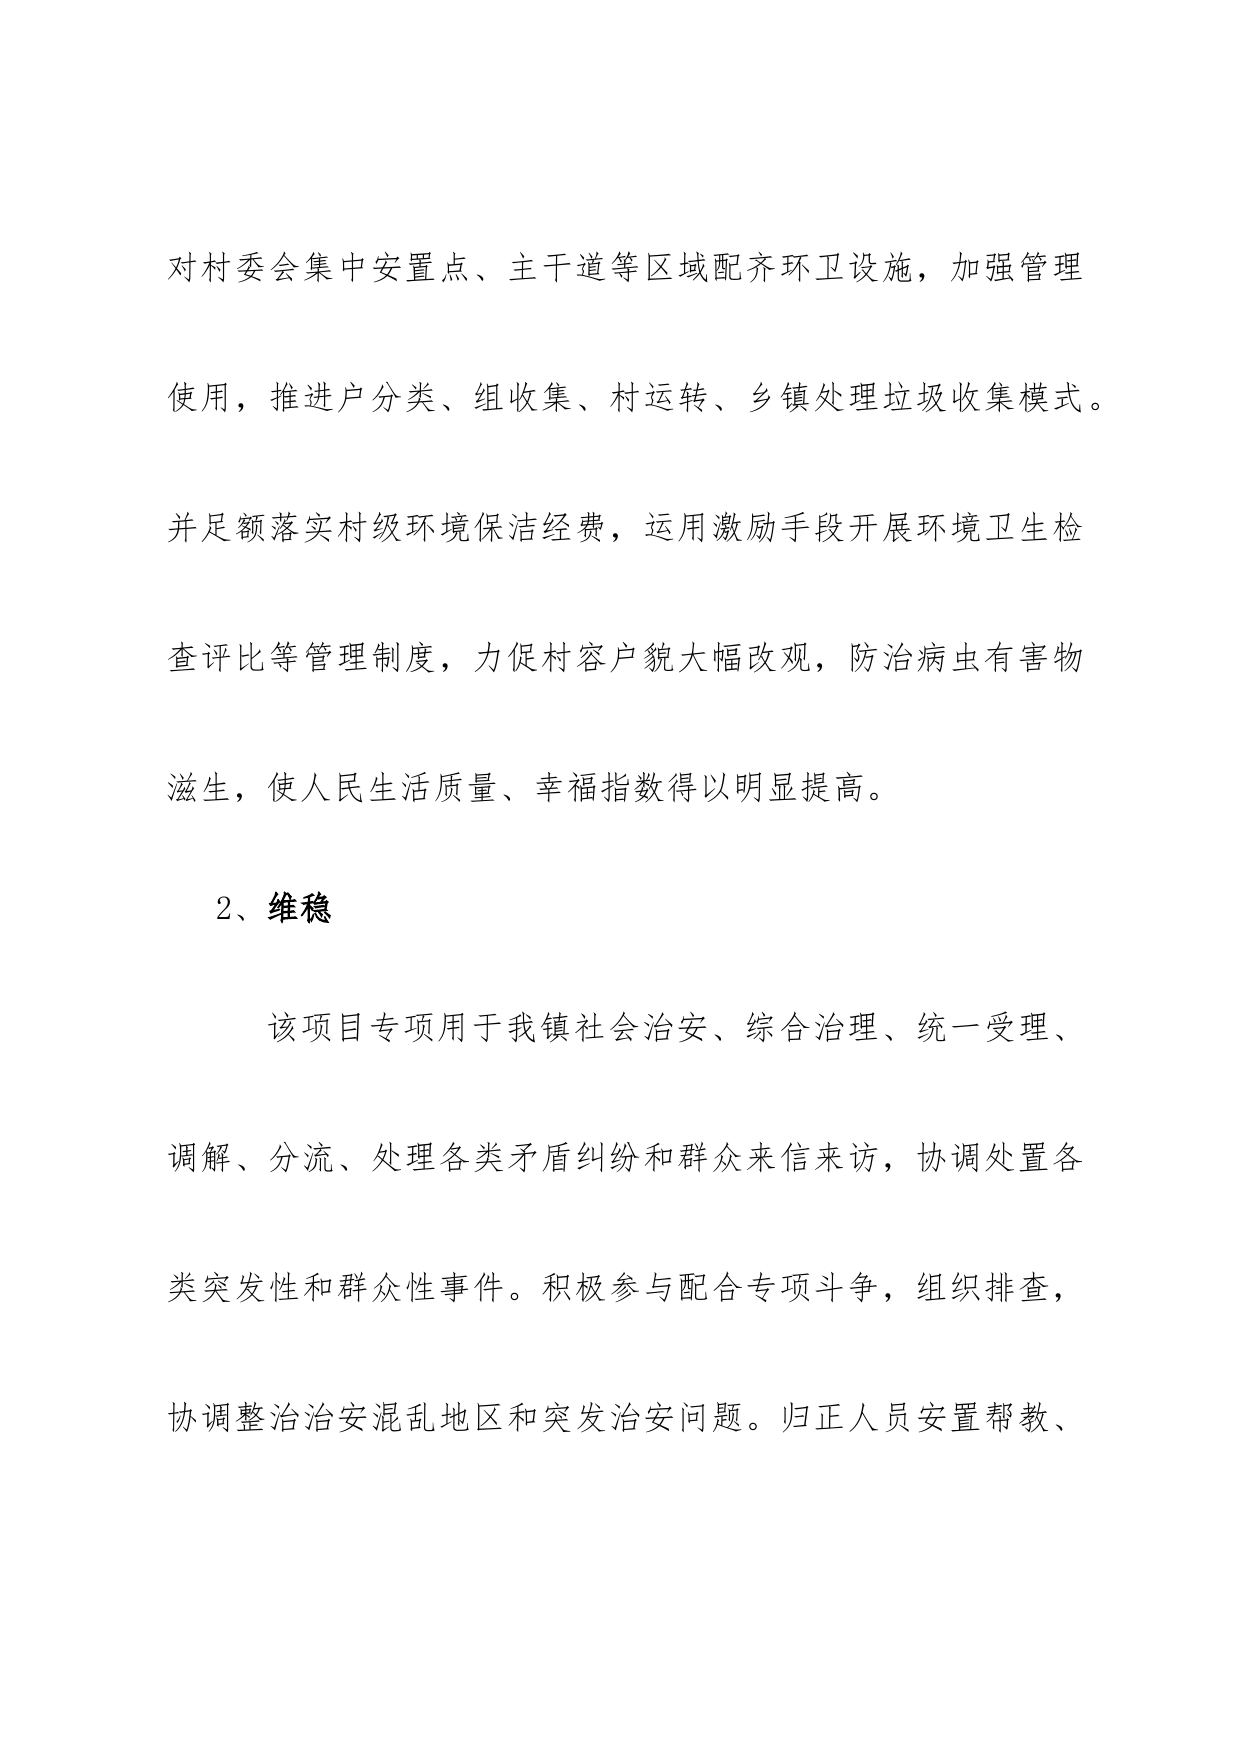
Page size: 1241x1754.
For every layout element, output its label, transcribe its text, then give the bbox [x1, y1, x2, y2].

list 维稳 [165, 873, 1087, 938]
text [165, 992, 1087, 1447]
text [165, 233, 1087, 818]
